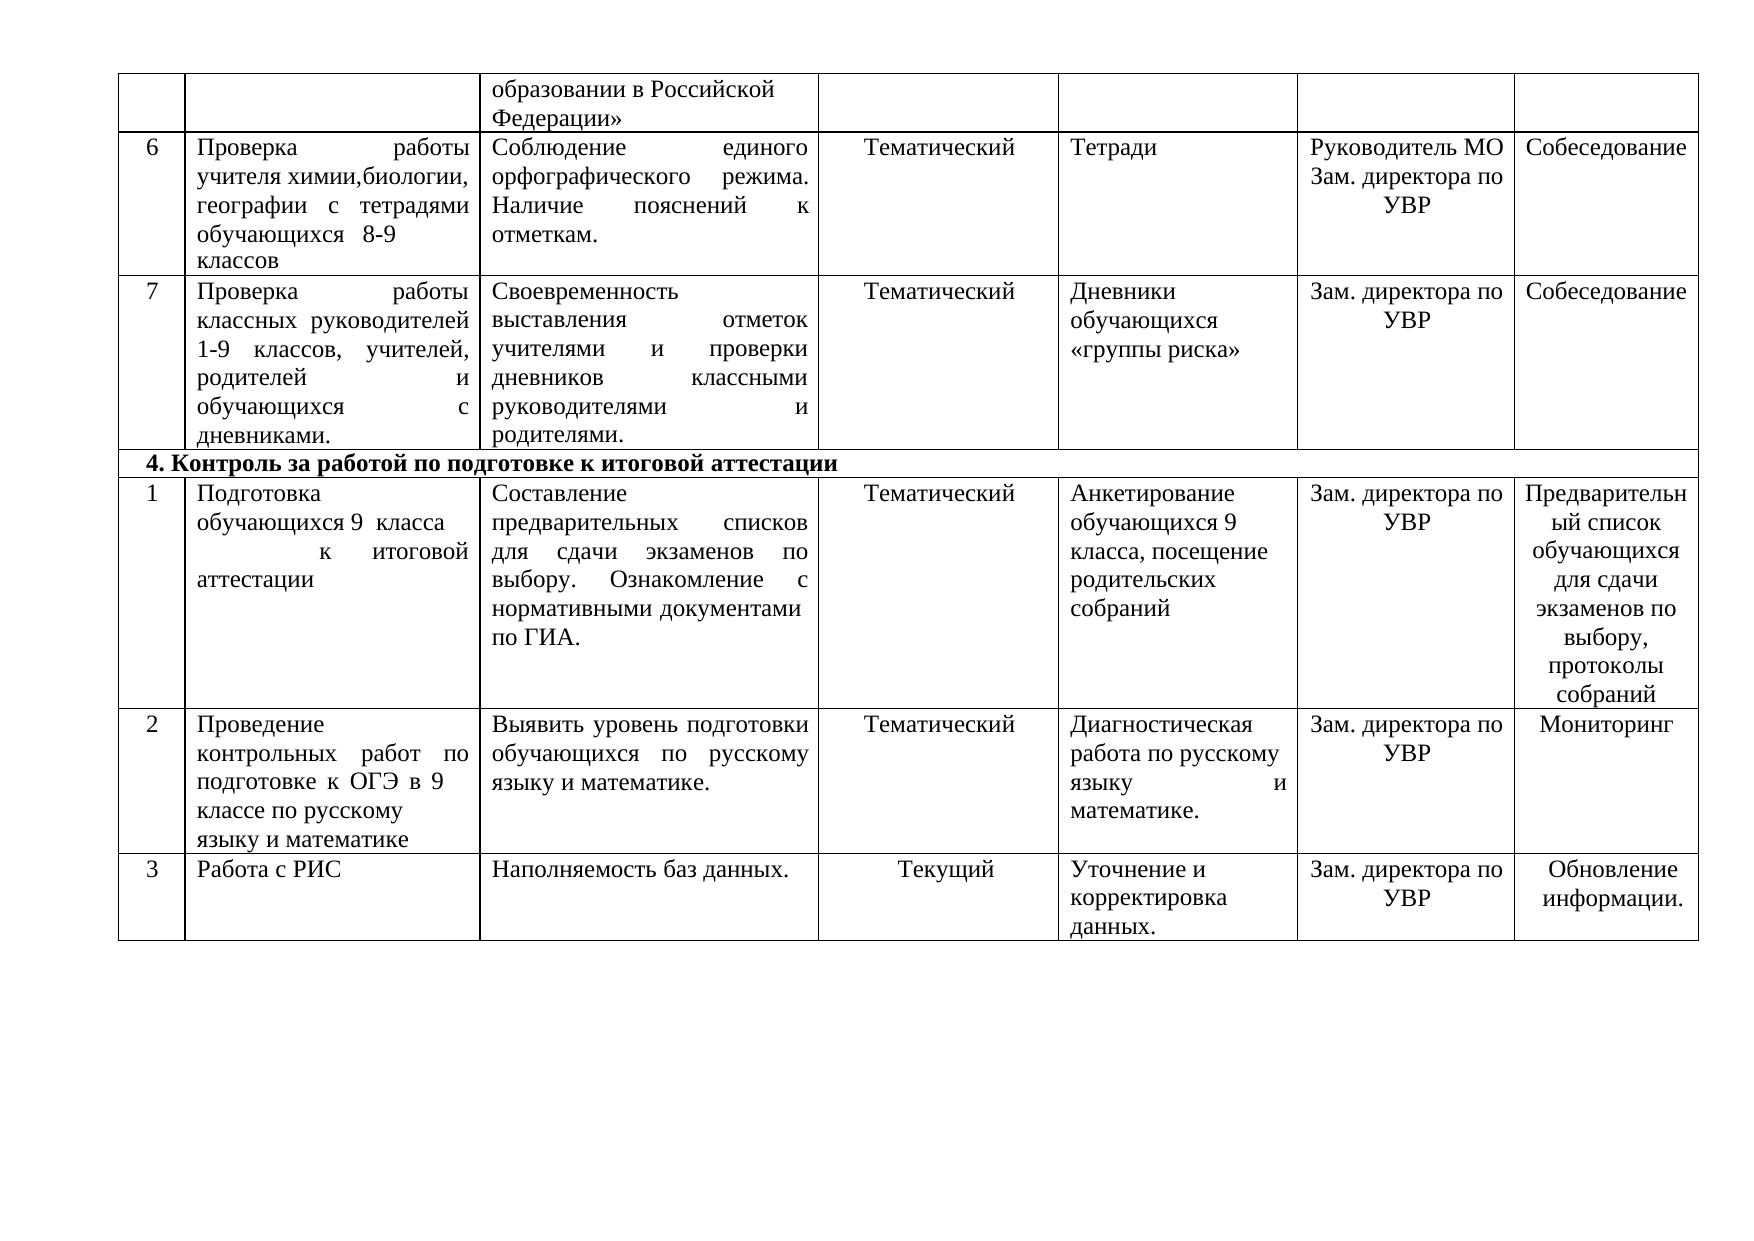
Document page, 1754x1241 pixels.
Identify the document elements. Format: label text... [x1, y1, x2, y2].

table_cell Анкетирование обучающихся 9 класса, посещение родительских собраний [1059, 478, 1297, 708]
table_cell Руководитель МО Зам. директора по УВР [1298, 133, 1514, 275]
table_cell Тематический [819, 709, 1058, 853]
table_cell Зам. директора по УВР [1298, 478, 1514, 708]
table_cell Своевременность выставления отметок учителями и проверки дневников классными руководителями и родителями. [481, 276, 818, 449]
table_header образовании в Российской Федерации» [481, 74, 818, 131]
table_cell Зам. директора по УВР [1298, 709, 1514, 853]
table_cell 1 [119, 478, 184, 708]
table_cell Собеседование [1515, 133, 1698, 275]
table_cell Тетради [1059, 133, 1297, 275]
table_header [1515, 74, 1698, 131]
table_cell Соблюдение единого орфографического режима. Наличие пояснений к отметкам. [481, 133, 818, 275]
table_cell Проверка работы классных руководителей 1-9 классов, учителей, родителей и обучающихся с дневниками. [186, 276, 479, 449]
table_cell Выявить уровень подготовки обучающихся по русскому языку и математике. [481, 709, 818, 853]
table_cell 7 [119, 276, 184, 449]
table_header [1298, 74, 1514, 131]
table_cell Зам. директора по УВР [1298, 854, 1514, 940]
table_cell 2 [119, 709, 184, 853]
table_cell Мониторинг [1515, 709, 1698, 853]
table_cell Подготовка обучающихся 9 класса к итоговой аттестации [186, 478, 479, 708]
table_cell Диагностическая работа по русскому языку и математике. [1059, 709, 1297, 853]
table_cell Дневники обучающихся «группы риска» [1059, 276, 1297, 449]
table_cell Проведение контрольных работ по подготовке к ОГЭ в 9 классе по русскому языку и математике [186, 709, 479, 853]
table_cell Предварительн ый список обучающихся для сдачи экзаменов по выбору, протоколы собраний [1515, 478, 1698, 708]
table_header [1059, 74, 1297, 131]
table_cell Составление предварительных списков для сдачи экзаменов по выбору. Ознакомление с нормативными документами по ГИА. [481, 478, 818, 708]
table_cell Собеседование [1515, 276, 1698, 449]
table_cell Обновление информации. [1515, 854, 1698, 940]
table_cell Работа с РИС [186, 854, 479, 940]
table_cell 4. Контроль за работой по подготовке к итоговой аттестации [119, 450, 1698, 477]
table_cell Текущий [819, 854, 1058, 940]
table_header [186, 74, 479, 131]
table_cell Наполняемость баз данных. [481, 854, 818, 940]
table_cell Тематический [819, 276, 1058, 449]
table_cell 6 [119, 133, 184, 275]
table_cell Зам. директора по УВР [1298, 276, 1514, 449]
table_header [819, 74, 1058, 131]
table_cell Уточнение и корректировка данных. [1059, 854, 1297, 940]
table_cell Проверка работы учителя химии, биологии, географии с тетрадями обучающихся 8-9 классов [186, 133, 479, 275]
table_cell 3 [119, 854, 184, 940]
table_cell Тематический [819, 478, 1058, 708]
table_header [119, 74, 184, 131]
table_cell Тематический [819, 133, 1058, 275]
